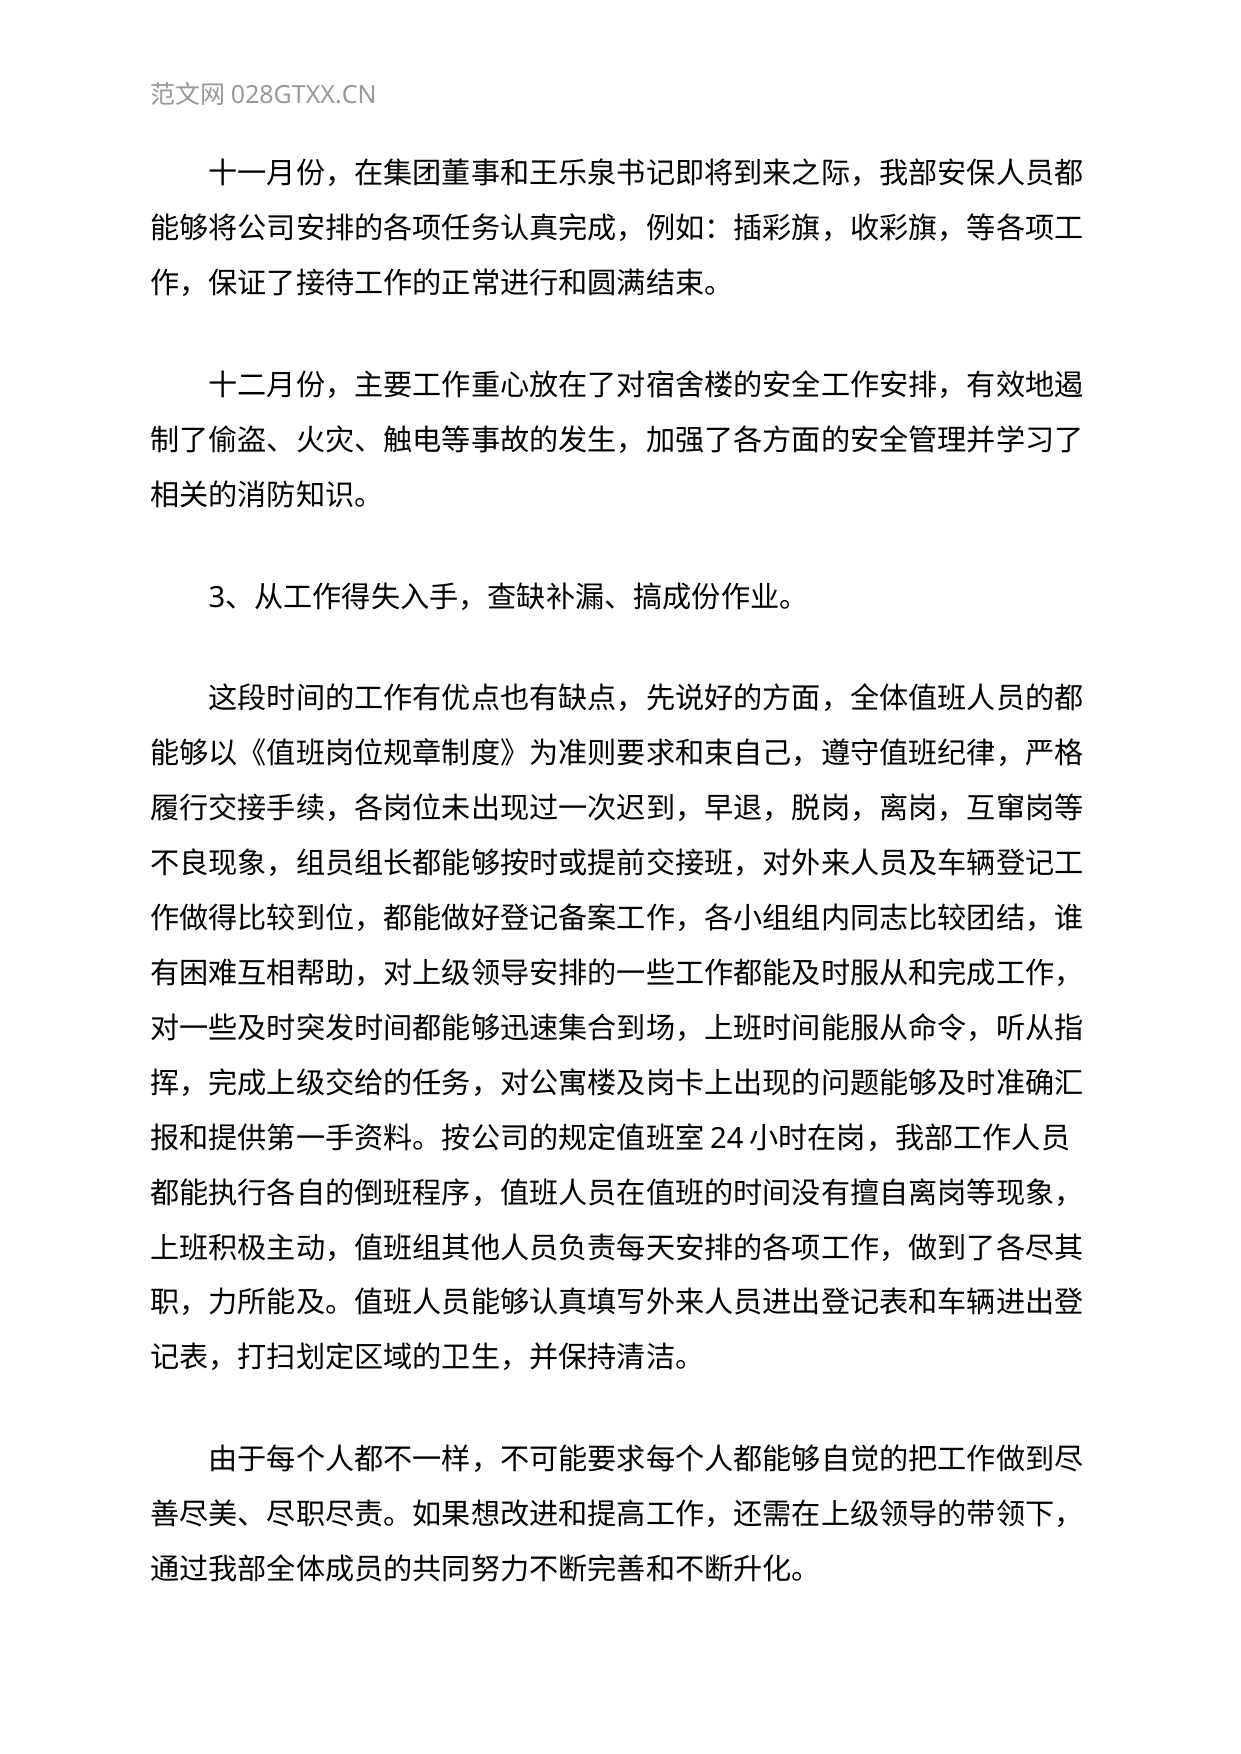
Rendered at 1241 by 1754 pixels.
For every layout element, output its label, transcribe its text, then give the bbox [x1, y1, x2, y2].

text 十二月份，主要工作重心放在了对宿舍楼的安全工作安排，有效地遏制了偷盗、火灾、触电等事故的发生，加强了各方面的安全管理并学习了相关的消防知识。 [150, 362, 1090, 514]
text 这段时间的工作有优点也有缺点，先说好的方面，全体值班人员的都能够以《值班岗位规章制度》为准则要求和束自己，遵守值班纪律，严格履行交接手续，各岗位未出现过一次迟到，早退，脱岗，离岗，互窜岗等不良现象，组员组长都能够按时或提前交接班，对外来人员及车辆登记工作做得比较到位，都能做好登记备案工作，各小组组内同志比较团结，谁有困难互相帮助，对上级领导安排的一些工作都能及时服从和完成工作，对一些及时突发时间都能够迅速集合到场，上班时间能服从命令，听从指挥，完成上级交给的任务，对公寓楼及岗卡上出现的问题能够及时准确汇报和提供第一手资料。按公司的规定值班室24小时在岗，我部工作人员都能执行各自的倒班程序，值班人员在值班的时间没有擅自离岗等现象，上班积极主动，值班组其他人员负责每天安排的各项工作，做到了各尽其职，力所能及。值班人员能够认真填写外来人员进出登记表和车辆进出登记表，打扫划定区域的卫生，并保持清洁。 [150, 675, 1090, 1376]
text 由于每个人都不一样，不可能要求每个人都能够自觉的把工作做到尽善尽美、尽职尽责。如果想改进和提高工作，还需在上级领导的带领下，通过我部全体成员的共同努力不断完善和不断升化。 [150, 1436, 1090, 1588]
text 十一月份，在集团董事和王乐泉书记即将到来之际，我部安保人员都能够将公司安排的各项任务认真完成，例如：插彩旗，收彩旗，等各项工作，保证了接待工作的正常进行和圆满结束。 [150, 150, 1090, 302]
text 3、从工作得失入手，查缺补漏、搞成份作业。 [150, 573, 1090, 616]
